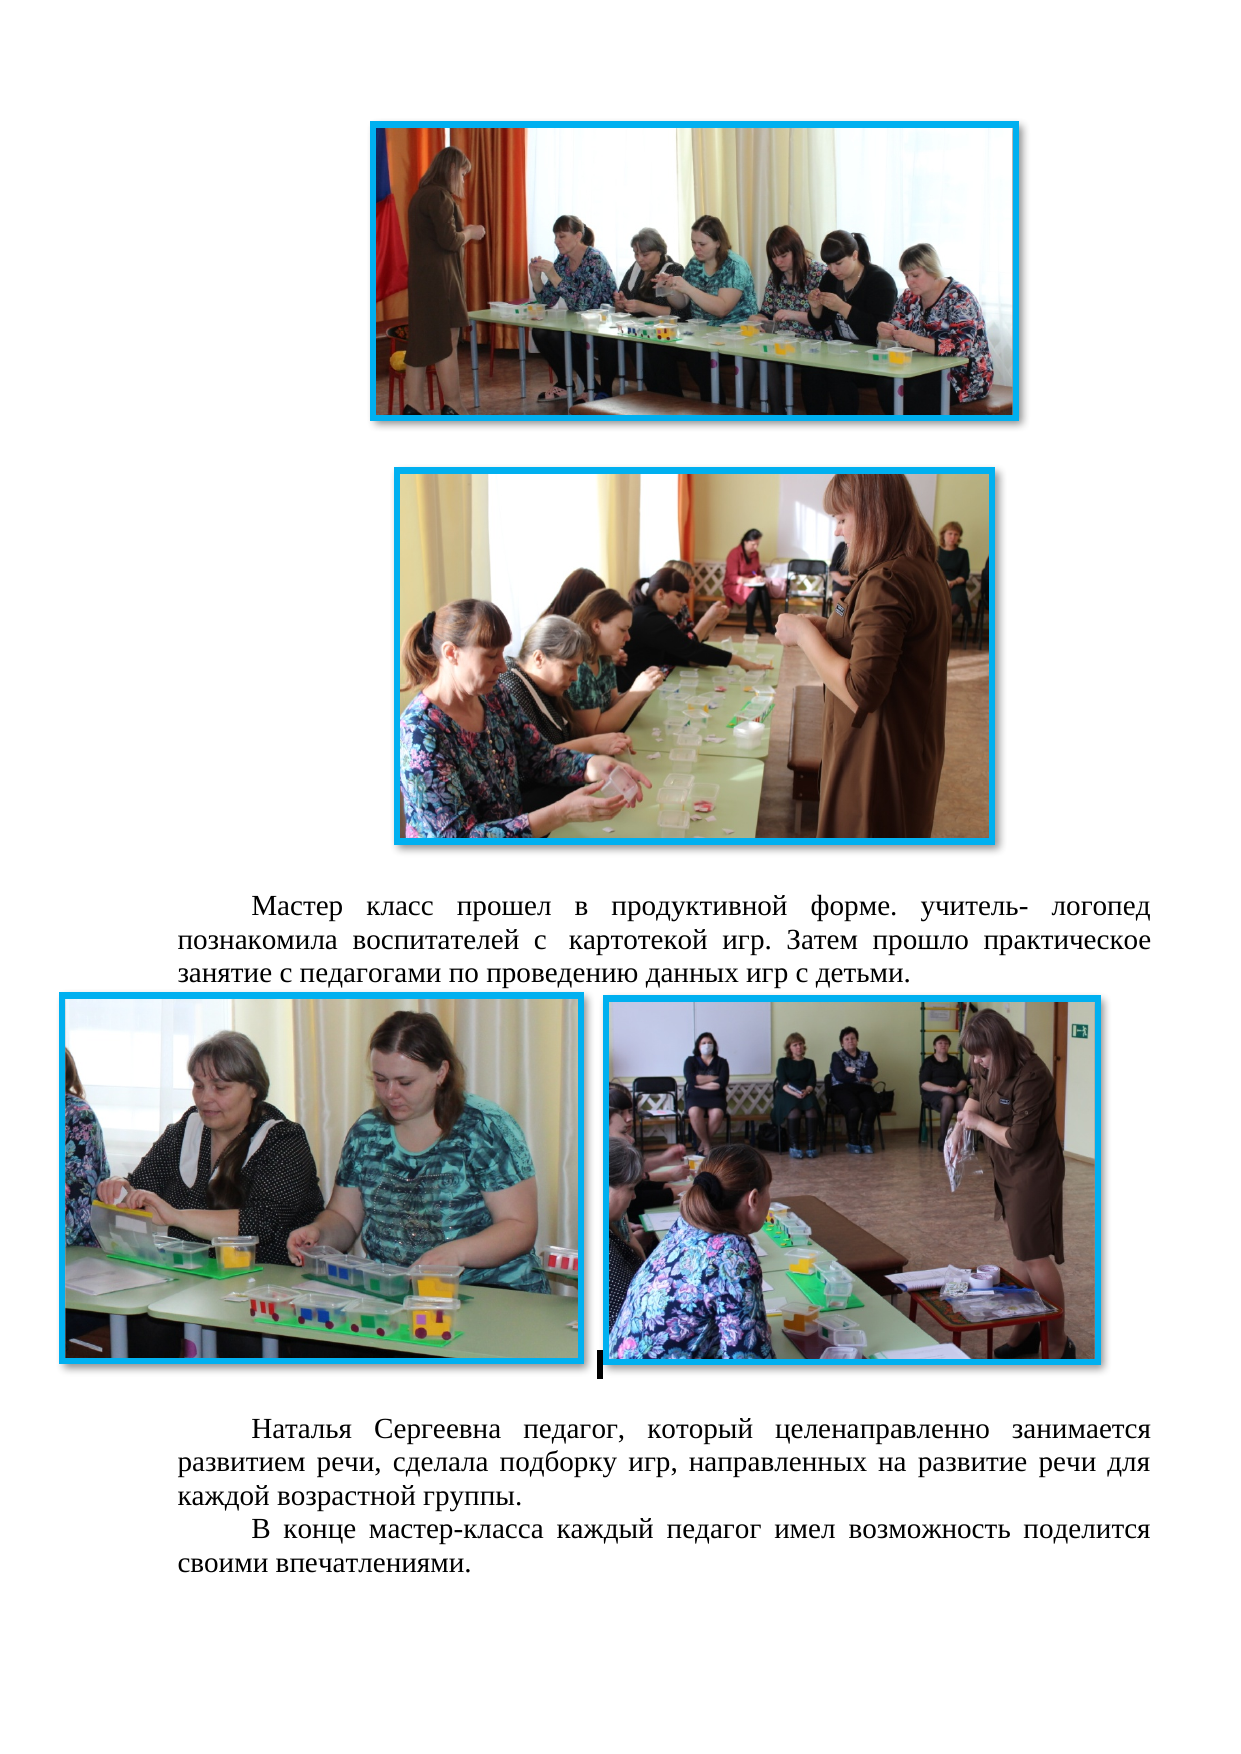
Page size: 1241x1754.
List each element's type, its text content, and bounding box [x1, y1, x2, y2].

picture [610, 1003, 1094, 1358]
picture [401, 475, 988, 837]
text Наталья Сергеевна педагог, который целенаправленно занимается развитием речи, сделала подборку игр, направленных на развитие речи для каждой возрастной группы. [177, 1411, 1152, 1511]
text Мастер класс прошел в продуктивной форме. учитель- логопед познакомила воспитателей с картотекой игр. Затем прошло практическое занятие с педагогами по проведению данных игр с детьми. [177, 888, 1152, 989]
text В конце мастер-класса каждый педагог имел возможность поделится своими впечатлениями. [177, 1511, 1152, 1578]
picture [66, 1000, 577, 1357]
picture [377, 129, 1012, 414]
